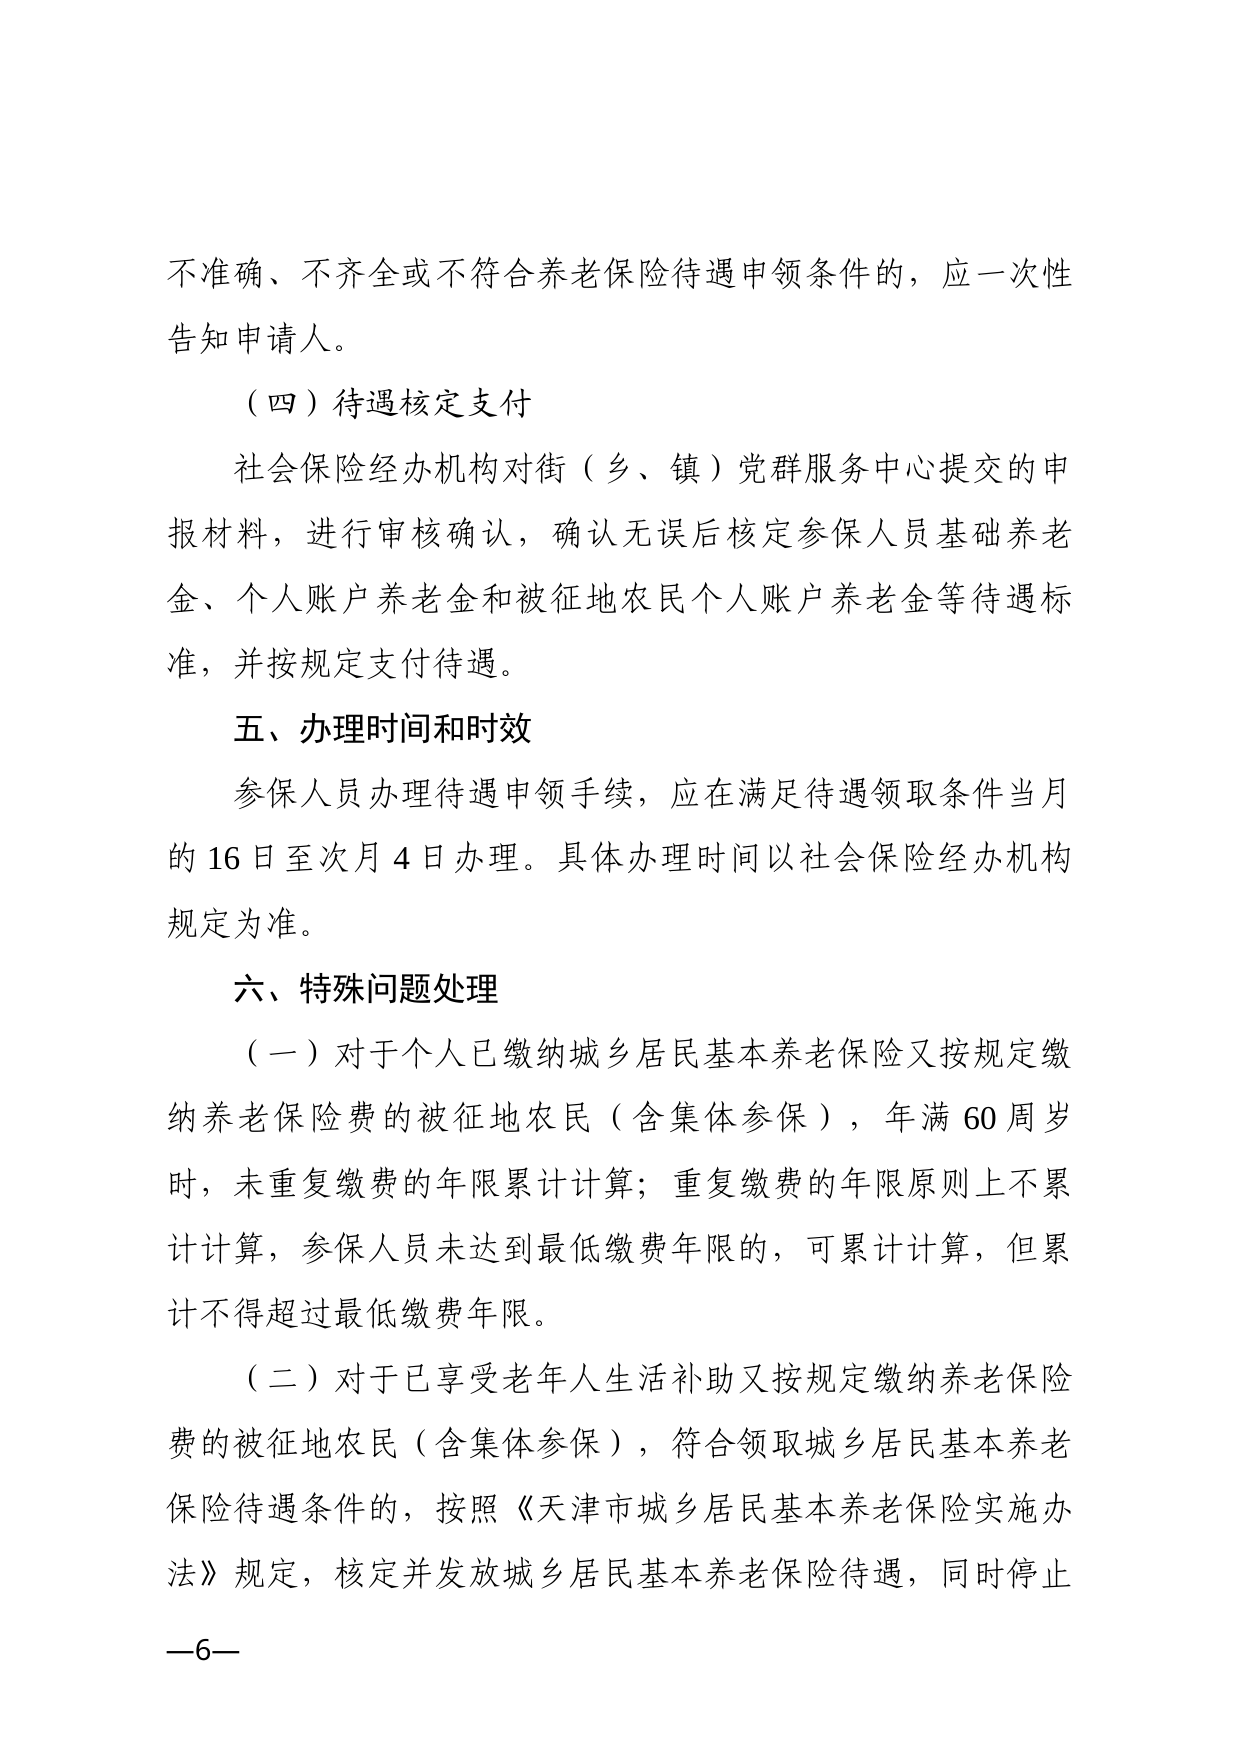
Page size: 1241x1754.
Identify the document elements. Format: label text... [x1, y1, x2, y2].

text （四）待遇核定支付 [165, 369, 1075, 434]
list 六、特殊问题处理 [165, 954, 1075, 1019]
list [165, 1344, 1075, 1604]
list 五、办理时间和时效 [165, 694, 1075, 759]
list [165, 239, 1075, 369]
list 参保人员办理待遇申领手续，应在满足待遇领取条件当月的16日至次月4日办理。具体办理时间以社会保险经办机构规定为准。 [165, 759, 1075, 954]
list （一）对于个人已缴纳城乡居民基本养老保险又按规定缴纳养老保险费的被征地农民（含集体参保），年满60周岁时，未重复缴费的年限累计计算；重复缴费的年限原则上不累计计算，参保人员未达到最低缴费年限的，可累计计算，但累计不得超过最低缴费年限。 [165, 1019, 1075, 1344]
list 社会保险经办机构对街（乡、镇）党群服务中心提交的申报材料，进行审核确认，确认无误后核定参保人员基础养老金、个人账户养老金和被征地农民个人账户养老金等待遇标准，并按规定支付待遇。 [165, 434, 1075, 694]
